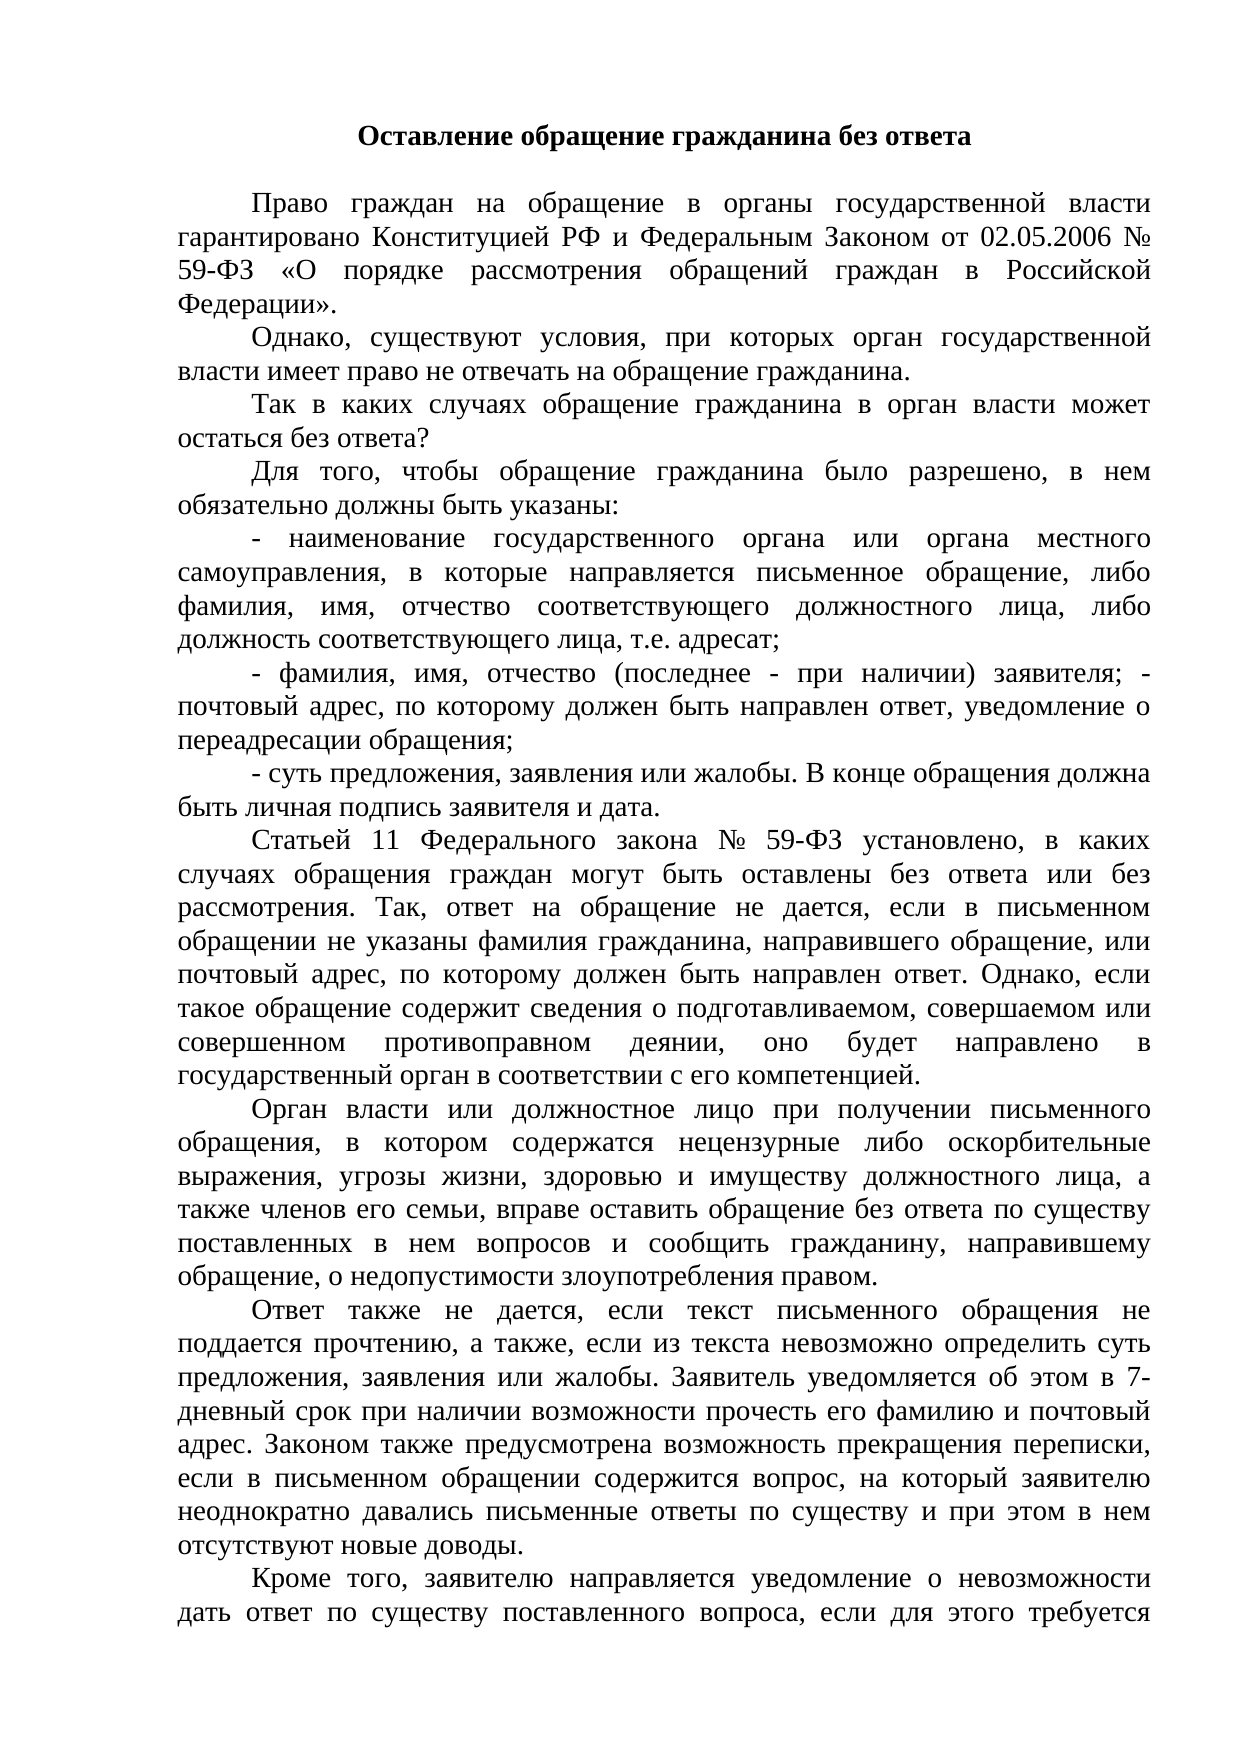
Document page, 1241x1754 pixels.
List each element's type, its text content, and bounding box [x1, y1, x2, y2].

text Оставление обращение гражданина без ответа [177, 118, 1152, 152]
text Для того, чтобы обращение гражданина было разрешено, в нем обязательно должны быть указаны: [177, 453, 1152, 521]
text - фамилия, имя, отчество (последнее - при наличии) заявителя; - почтовый адрес, по которому должен быть направлен ответ, уведомление о переадресации обращения; [177, 655, 1152, 755]
text - суть предложения, заявления или жалобы. В конце обращения должна быть личная подпись заявителя и дата. [177, 755, 1152, 822]
text Орган власти или должностное лицо при получении письменного обращения, в котором содержатся нецензурные либо оскорбительные выражения, угрозы жизни, здоровью и имуществу должностного лица, а также членов его семьи, вправе оставить обращение без ответа по существу поставленных в нем вопросов и сообщить гражданину, направившему обращение, о недопустимости злоупотребления правом. [177, 1091, 1152, 1292]
text Ответ также не дается, если текст письменного обращения не поддается прочтению, а также, если из текста невозможно определить суть предложения, заявления или жалобы. Заявитель уведомляется об этом в 7-дневный срок при наличии возможности прочесть его фамилию и почтовый адрес. Законом также предусмотрена возможность прекращения переписки, если в письменном обращении содержится вопрос, на который заявителю неоднократно давались письменные ответы по существу и при этом в нем отсутствуют новые доводы. [177, 1292, 1152, 1560]
text Так в каких случаях обращение гражданина в орган власти может остаться без ответа? [177, 386, 1152, 453]
text Право граждан на обращение в органы государственной власти гарантировано Конституцией РФ и Федеральным Законом от 02.05.2006 № 59-ФЗ «О порядке рассмотрения обращений граждан в Российской Федерации». [177, 185, 1152, 319]
text Однако, существуют условия, при которых орган государственной власти имеет право не отвечать на обращение гражданина. [177, 319, 1152, 386]
text - наименование государственного органа или органа местного самоуправления, в которые направляется письменное обращение, либо фамилия, имя, отчество соответствующего должностного лица, либо должность соответствующего лица, т.е. адресат; [177, 521, 1152, 655]
text Статьей 11 Федерального закона № 59-ФЗ установлено, в каких случаях обращения граждан могут быть оставлены без ответа или без рассмотрения. Так, ответ на обращение не дается, если в письменном обращении не указаны фамилия гражданина, направившего обращение, или почтовый адрес, по которому должен быть направлен ответ. Однако, если такое обращение содержит сведения о подготавливаемом, совершаемом или совершенном противоправном деянии, оно будет направлено в государственный орган в соответствии с его компетенцией. [177, 822, 1152, 1091]
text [177, 1560, 1152, 1627]
